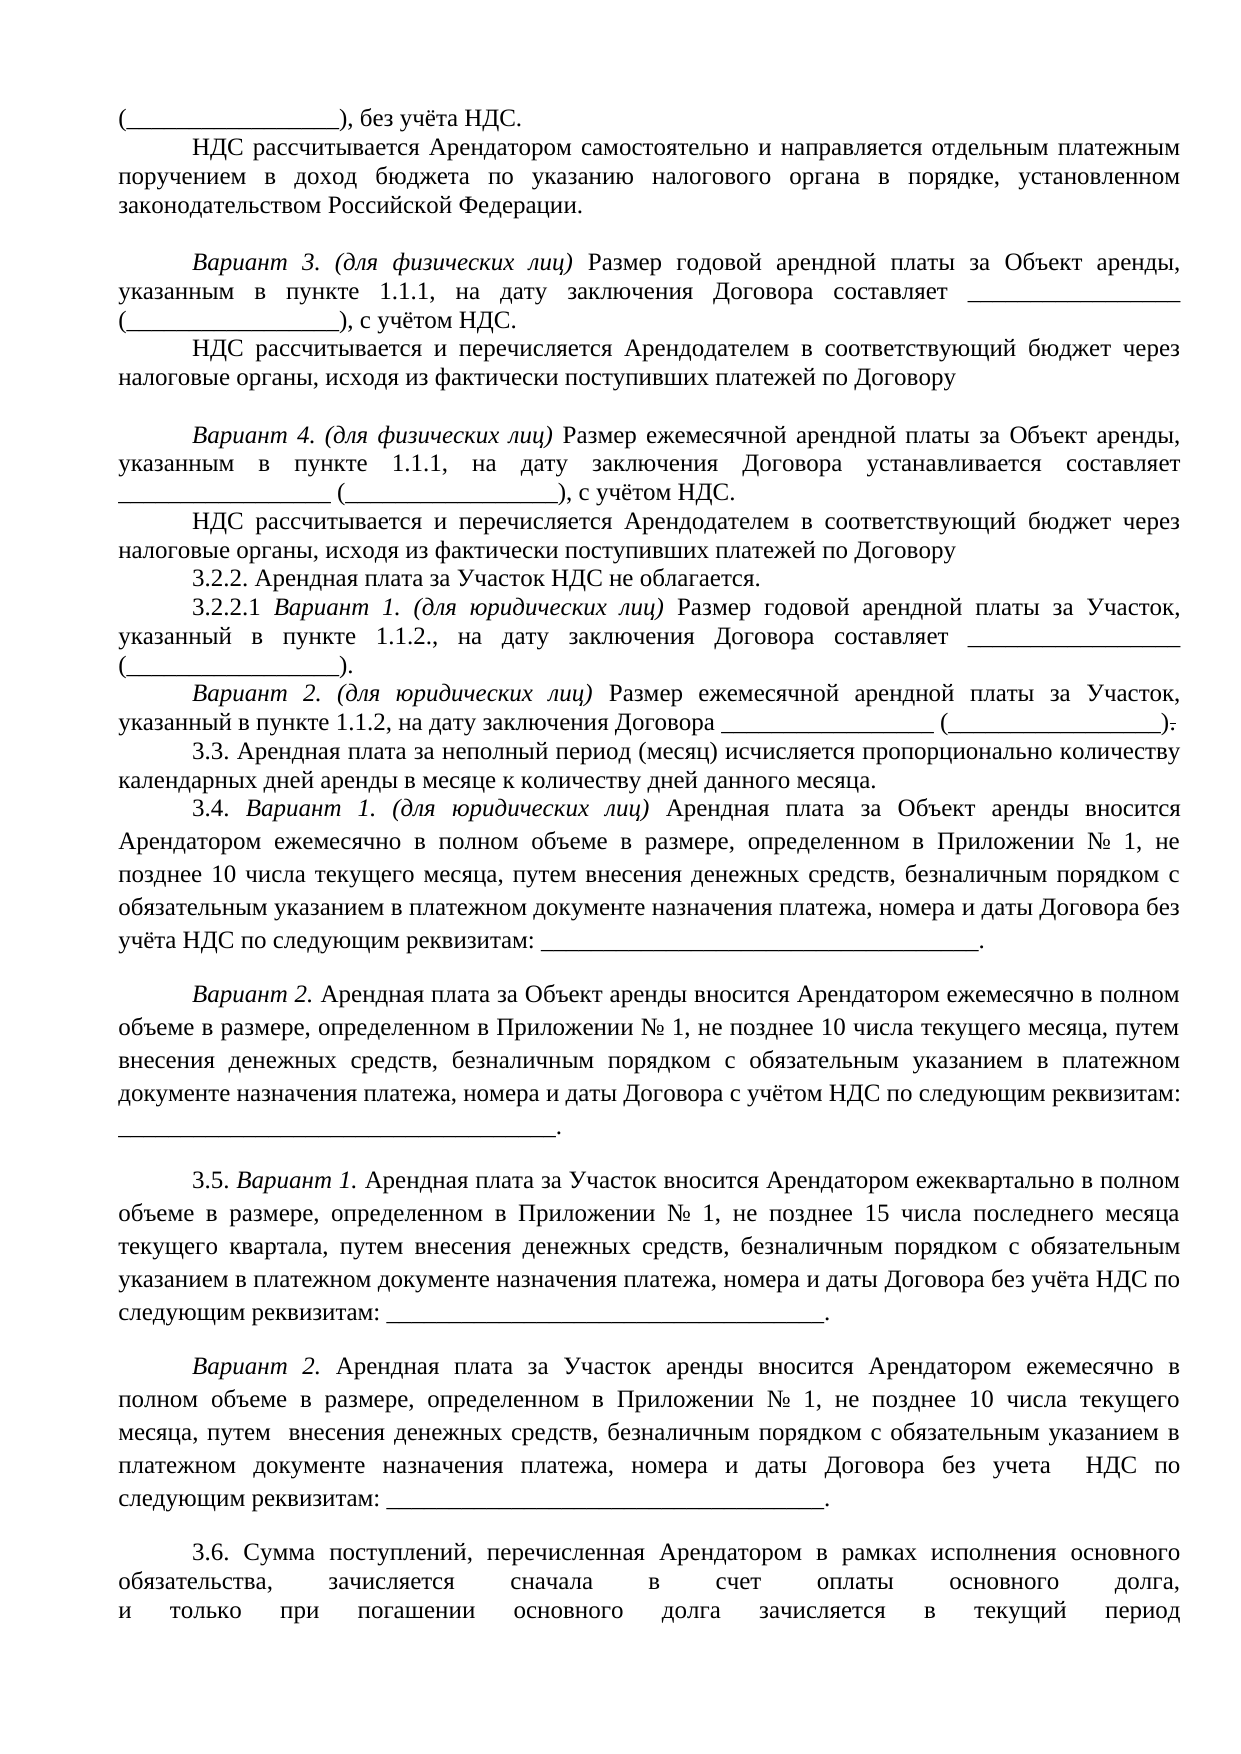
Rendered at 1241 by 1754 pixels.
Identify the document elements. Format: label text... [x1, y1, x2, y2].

text Вариант 2. Арендная плата за Участок аренды вносится Арендатором ежемесячно в полном объеме в размере, определенном в Приложении № 1, не позднее 10 числа текущего месяца, путем внесения денежных средств, безналичным порядком с обязательным указанием в платежном документе назначения платежа, номера и даты Договора без учета НДС по следующим реквизитам: ___________________________________. [118, 1351, 1181, 1512]
text 3.3. Арендная плата за неполный период (месяц) исчисляется пропорционально количеству календарных дней аренды в месяце к количеству дней данного месяца. [118, 736, 1181, 793]
text 3.2.2. Арендная плата за Участок НДС не облагается. [118, 563, 1181, 592]
text Вариант 2. Арендная плата за Объект аренды вносится Арендатором ежемесячно в полном объеме в размере, определенном в Приложении № 1, не позднее 10 числа текущего месяца, путем внесения денежных средств, безналичным порядком с обязательным указанием в платежном документе назначения платежа, номера и даты Договора с учётом НДС по следующим реквизитам: ___________________________________. [118, 979, 1181, 1140]
text Вариант 2. (для юридических лиц) Размер ежемесячной арендной платы за Участок, указанный в пункте 1.1.2, на дату заключения Договора _________________ (_________________). [118, 678, 1181, 736]
text 3.2.2.1 Вариант 1. (для юридических лиц) Размер годовой арендной платы за Участок, указанный в пункте 1.1.2., на дату заключения Договора составляет _________________ (_________________). [118, 592, 1181, 678]
text 3.5. Вариант 1. Арендная плата за Участок вносится Арендатором ежеквартально в полном объеме в размере, определенном в Приложении № 1, не позднее 15 числа последнего месяца текущего квартала, путем внесения денежных средств, безналичным порядком с обязательным указанием в платежном документе назначения платежа, номера и даты Договора без учёта НДС по следующим реквизитам: ___________________________________. [118, 1165, 1181, 1326]
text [118, 1537, 1181, 1623]
text Вариант 3. (для физических лиц) Размер годовой арендной платы за Объект аренды, указанным в пункте 1.1.1, на дату заключения Договора составляет _________________ (_________________), с учётом НДС. [118, 247, 1181, 333]
text Вариант 4. (для физических лиц) Размер ежемесячной арендной платы за Объект аренды, указанным в пункте 1.1.1, на дату заключения Договора устанавливается составляет _________________ (_________________), с учётом НДС. [118, 420, 1181, 506]
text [118, 103, 1181, 132]
text 3.4. Вариант 1. (для юридических лиц) Арендная плата за Объект аренды вносится Арендатором ежемесячно в полном объеме в размере, определенном в Приложении № 1, не позднее 10 числа текущего месяца, путем внесения денежных средств, безналичным порядком с обязательным указанием в платежном документе назначения платежа, номера и даты Договора без учёта НДС по следующим реквизитам: ___________________________________. [118, 793, 1181, 954]
text НДС рассчитывается и перечисляется Арендодателем в соответствующий бюджет через налоговые органы, исходя из фактически поступивших платежей по Договору [118, 333, 1181, 391]
text НДС рассчитывается и перечисляется Арендодателем в соответствующий бюджет через налоговые органы, исходя из фактически поступивших платежей по Договору [118, 506, 1181, 563]
